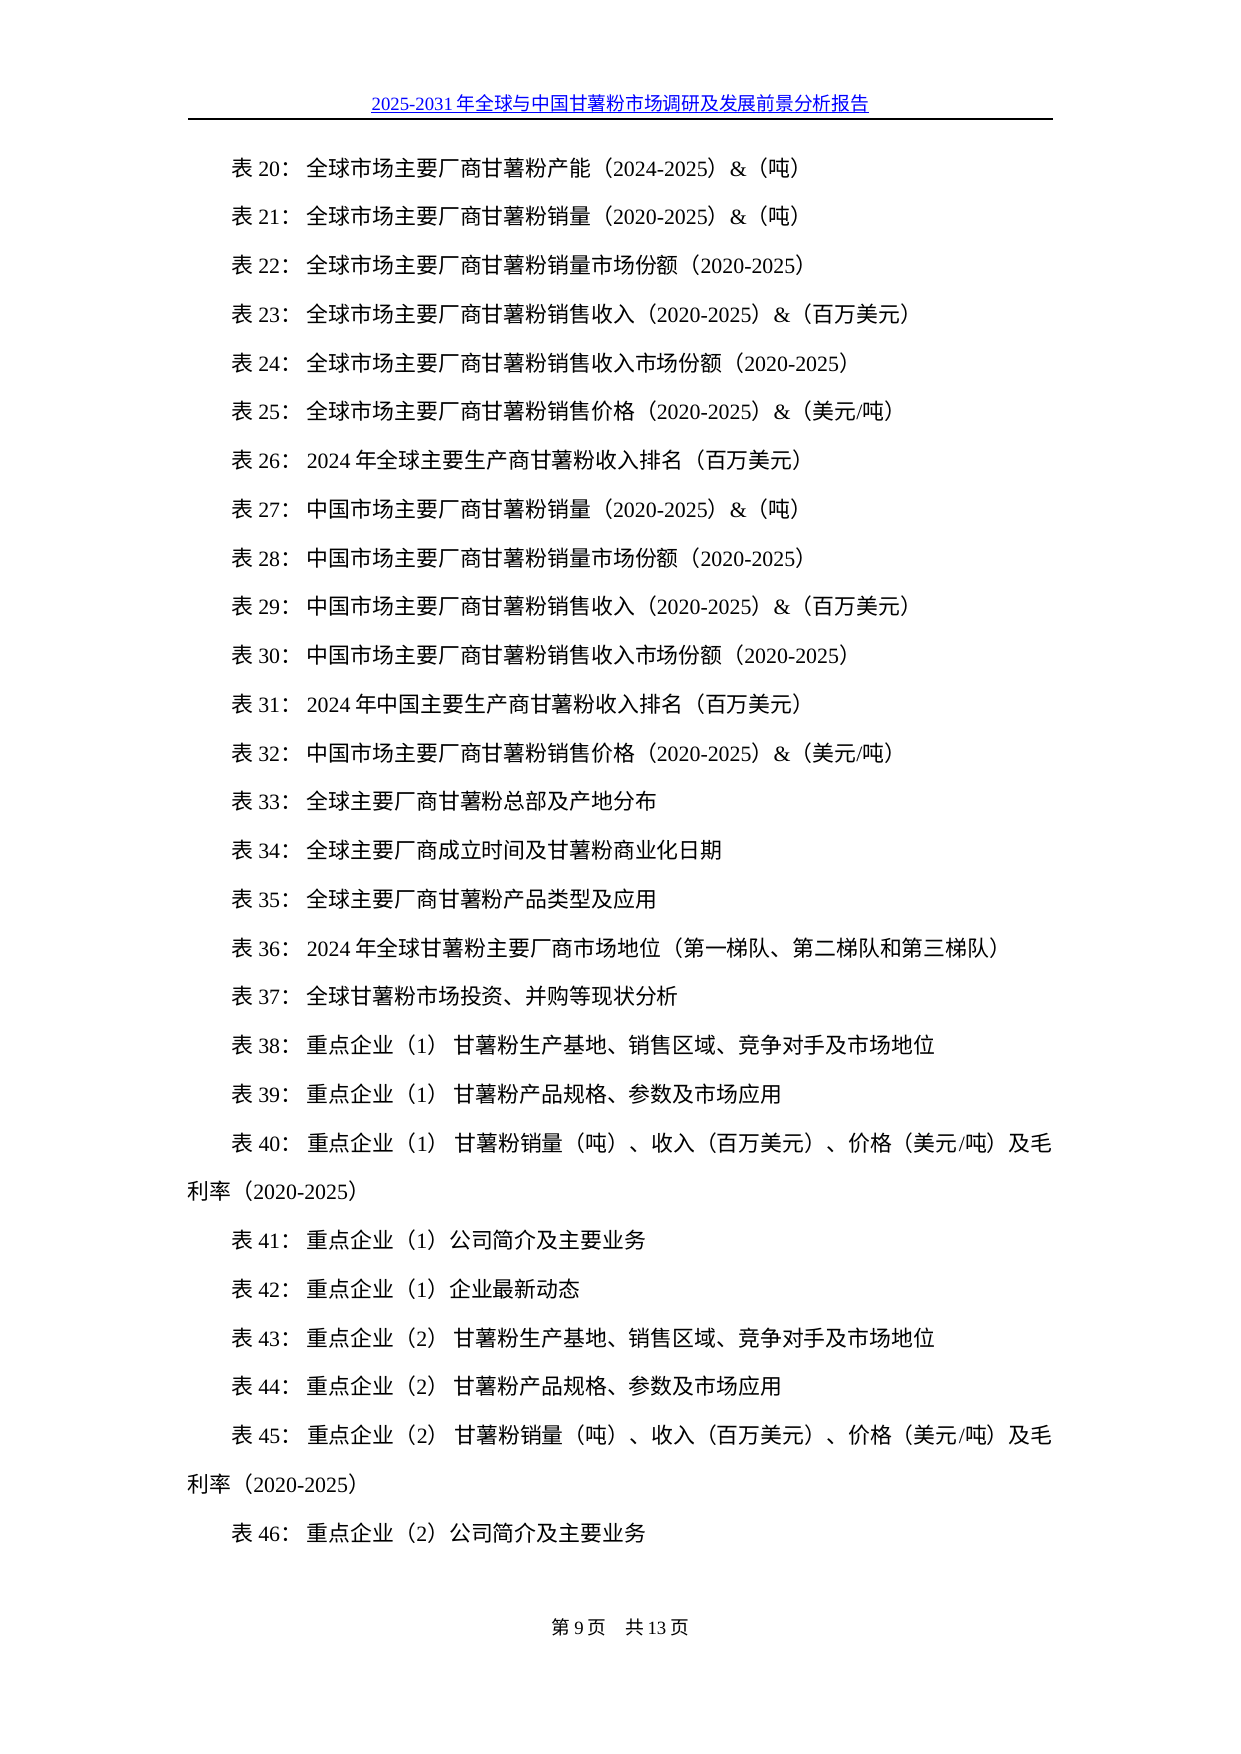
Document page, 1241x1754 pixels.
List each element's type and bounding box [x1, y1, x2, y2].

text [187, 150, 1053, 1548]
